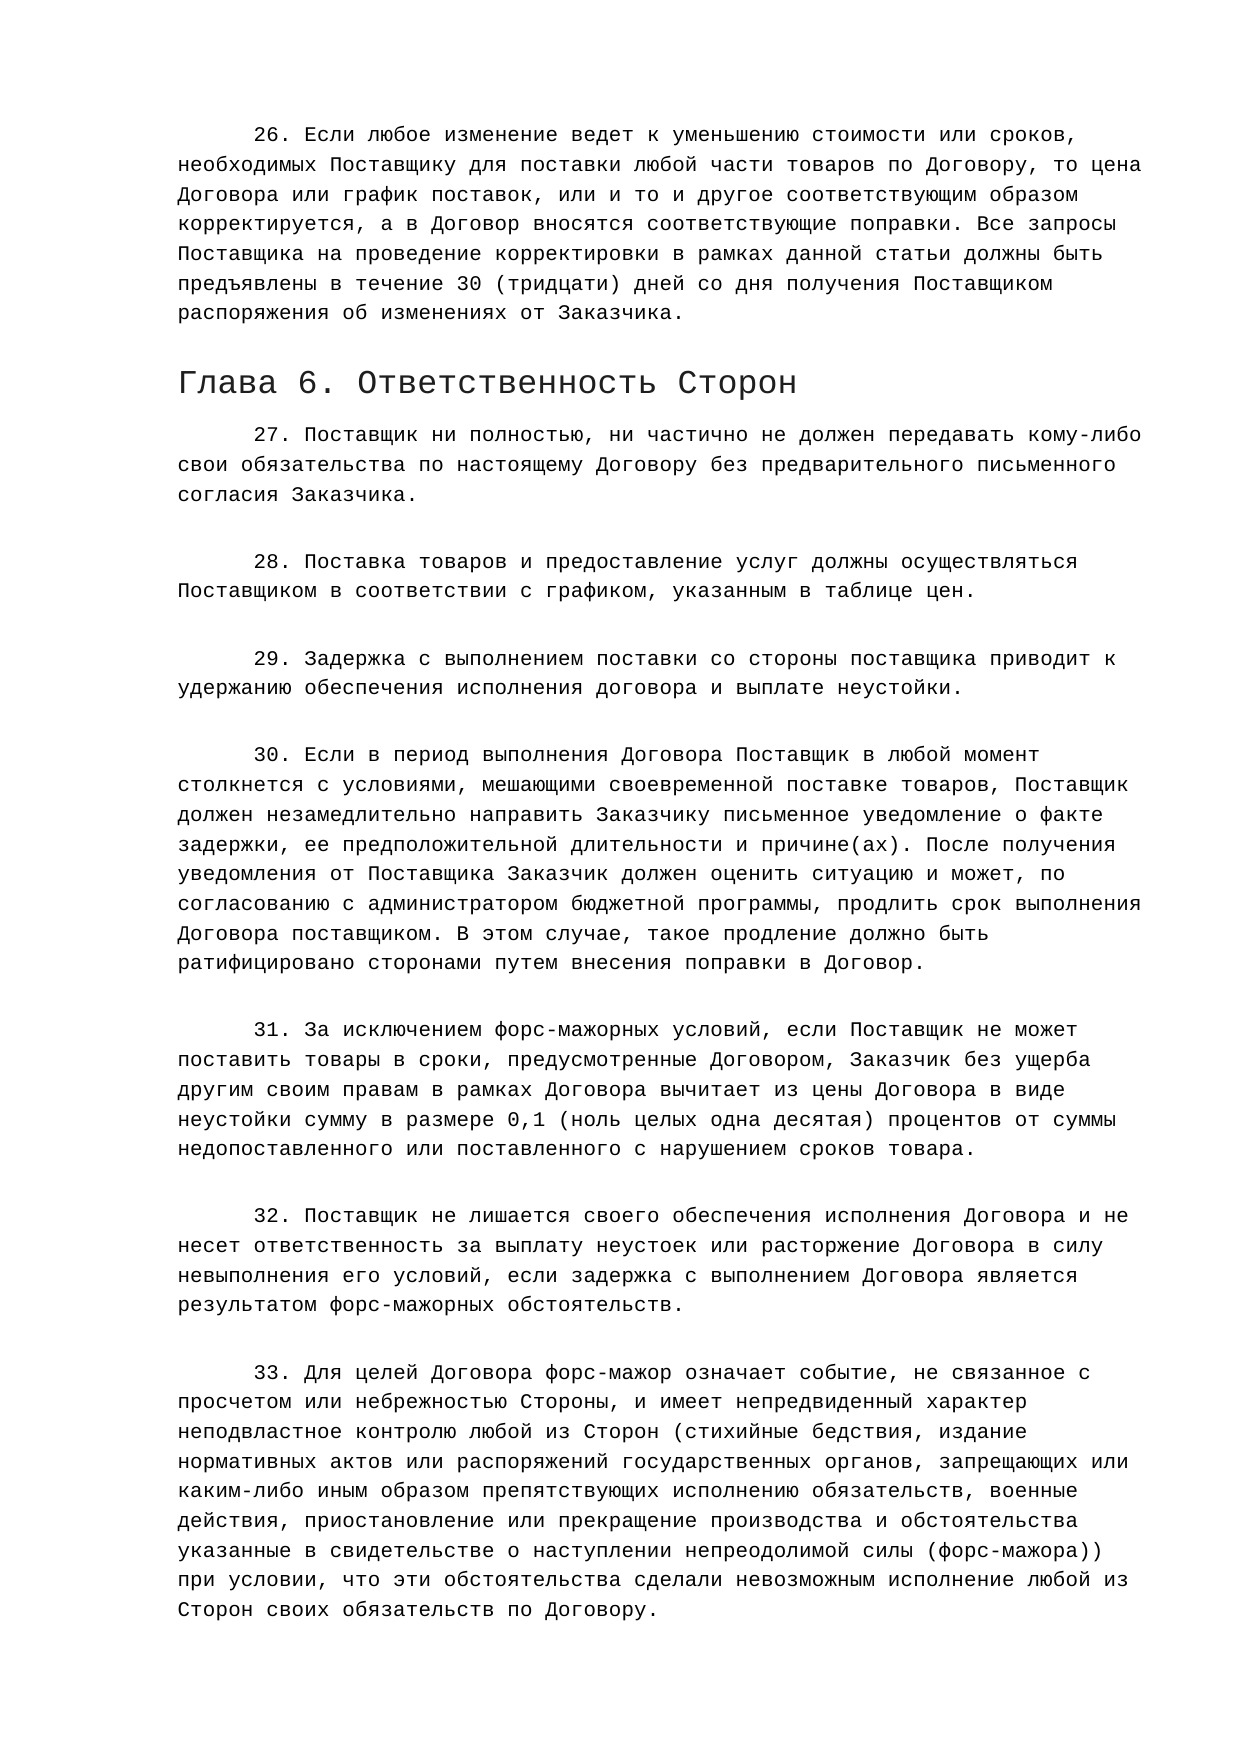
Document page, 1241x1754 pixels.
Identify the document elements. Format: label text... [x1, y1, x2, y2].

text 26. Если любое изменение ведет к уменьшению стоимости или сроков, необходимых Поставщику для поставки любой части товаров по Договору, то цена Договора или график поставок, или и то и другое соответствующим образом корректируется, а в Договор вносятся соответствующие поправки. Все запросы Поставщика на проведение корректировки в рамках данной статьи должны быть предъявлены в течение 30 (тридцати) дней со дня получения Поставщиком распоряжения об изменениях от Заказчика. [177, 118, 1152, 326]
text 28. Поставка товаров и предоставление услуг должны осуществляться Поставщиком в соответствии с графиком, указанным в таблице цен. [177, 545, 1152, 604]
text 29. Задержка с выполнением поставки со стороны поставщика приводит к удержанию обеспечения исполнения договора и выплате неустойки. [177, 642, 1152, 701]
text 31. За исключением форс-мажорных условий, если Поставщик не может поставить товары в сроки, предусмотренные Договором, Заказчик без ущерба другим своим правам в рамках Договора вычитает из цены Договора в виде неустойки сумму в размере 0,1 (ноль целых одна десятая) процентов от суммы недопоставленного или поставленного с нарушением сроков товара. [177, 1013, 1152, 1162]
text 27. Поставщик ни полностью, ни частично не должен передавать кому-либо свои обязательства по настоящему Договору без предварительного письменного согласия Заказчика. [177, 418, 1152, 507]
text 30. Если в период выполнения Договора Поставщик в любой момент столкнется с условиями, мешающими своевременной поставке товаров, Поставщик должен незамедлительно направить Заказчику письменное уведомление о факте задержки, ее предположительной длительности и причине(ах). После получения уведомления от Поставщика Заказчик должен оценить ситуацию и может, по согласованию с администратором бюджетной программы, продлить срок выполнения Договора поставщиком. В этом случае, такое продление должно быть ратифицировано сторонами путем внесения поправки в Договор. [177, 738, 1152, 976]
text 33. Для целей Договора форс-мажор означает событие, не связанное с просчетом или небрежностью Стороны, и имеет непредвиденный характер неподвластное контролю любой из Сторон (стихийные бедствия, издание нормативных актов или распоряжений государственных органов, запрещающих или каким-либо иным образом препятствующих исполнению обязательств, военные действия, приостановление или прекращение производства и обстоятельства указанные в свидетельстве о наступлении непреодолимой силы (форс-мажора)) при условии, что эти обстоятельства сделали невозможным исполнение любой из Сторон своих обязательств по Договору. [177, 1356, 1152, 1623]
text 32. Поставщик не лишается своего обеспечения исполнения Договора и не несет ответственность за выплату неустоек или расторжение Договора в силу невыполнения его условий, если задержка с выполнением Договора является результатом форс-мажорных обстоятельств. [177, 1199, 1152, 1318]
text Глава 6. Ответственность Сторон [177, 363, 1152, 404]
